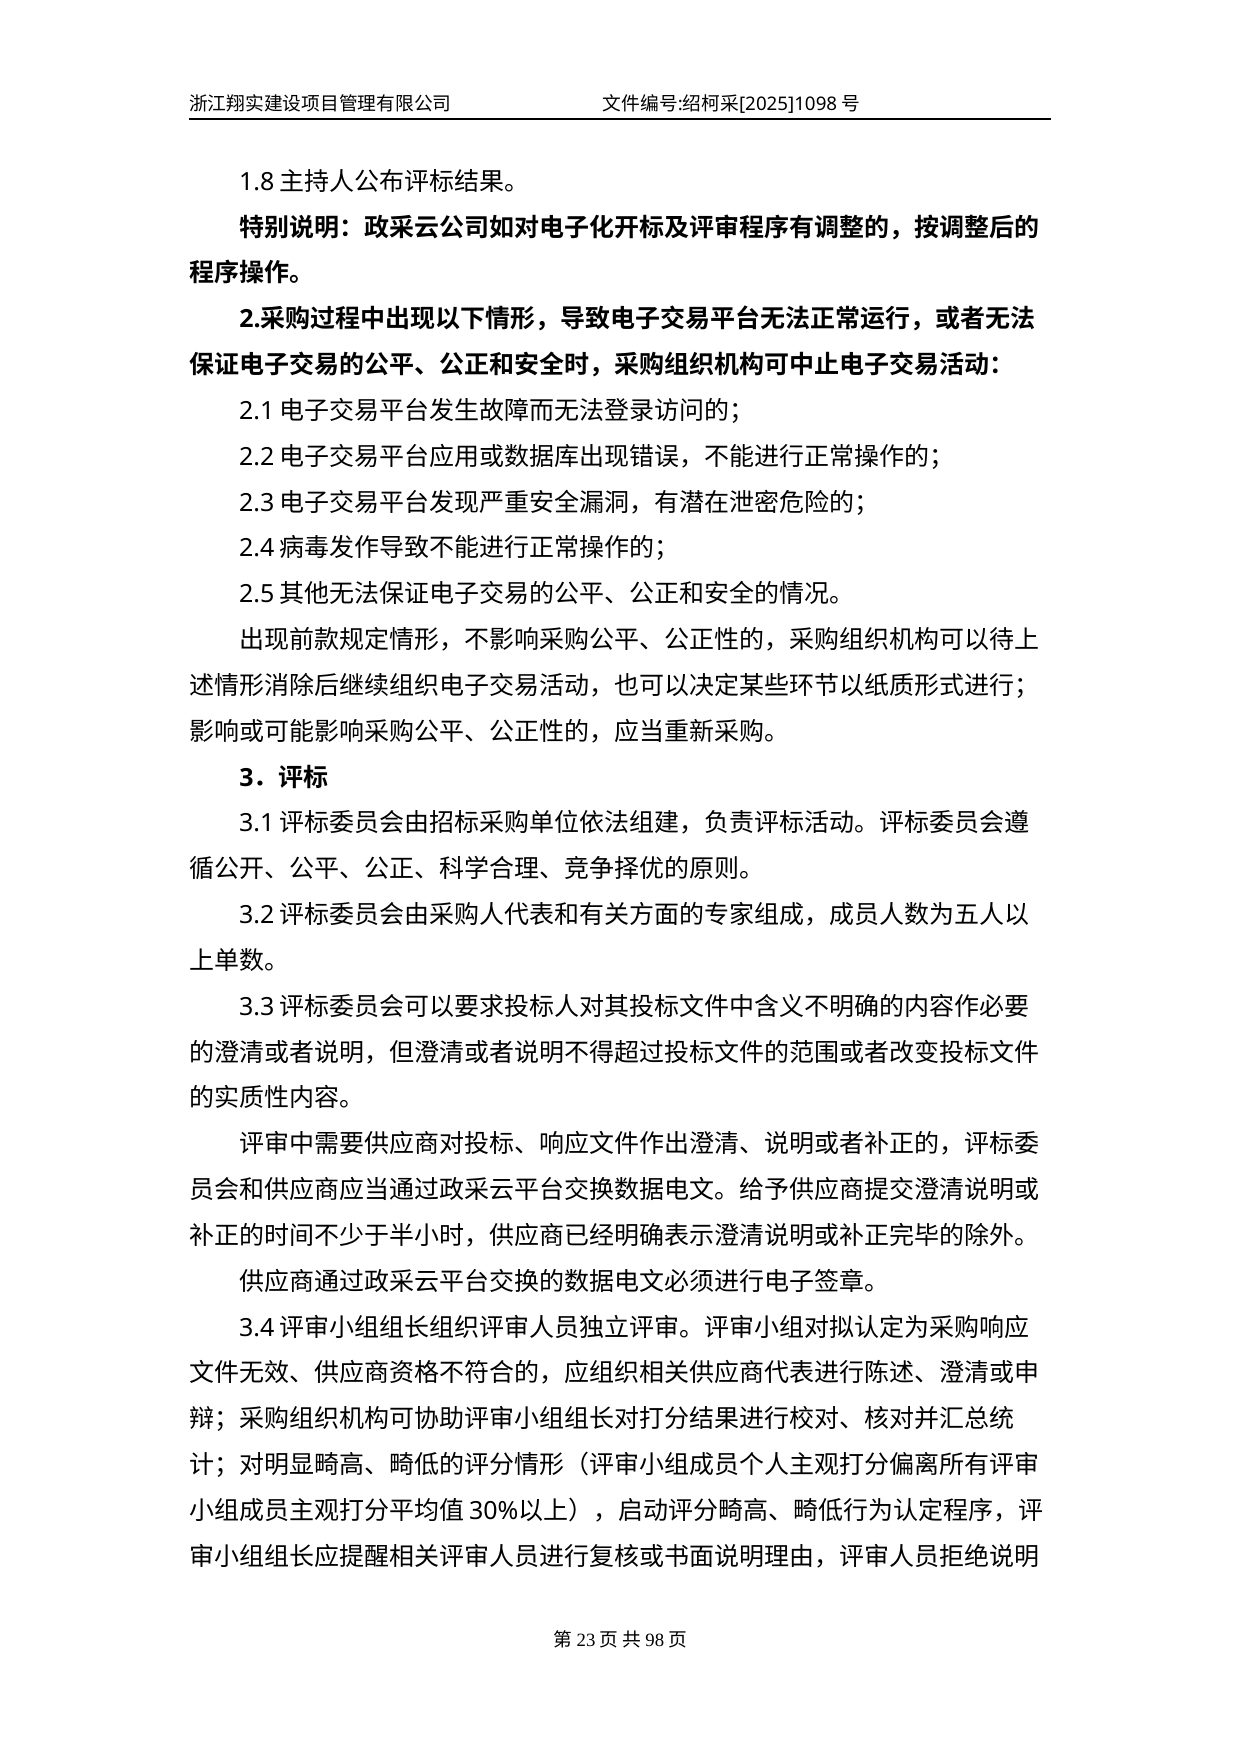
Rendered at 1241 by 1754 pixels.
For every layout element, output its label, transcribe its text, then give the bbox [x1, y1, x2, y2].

text 2.3电子交易平台发现严重安全漏洞，有潜在泄密危险的； [189, 474, 1051, 520]
text 3．评标 [189, 749, 1051, 795]
text 3.3评标委员会可以要求投标人对其投标文件中含义不明确的内容作必要的澄清或者说明，但澄清或者说明不得超过投标文件的范围或者改变投标文件的实质性内容。 [189, 978, 1051, 1116]
text 出现前款规定情形，不影响采购公平、公正性的，采购组织机构可以待上述情形消除后继续组织电子交易活动，也可以决定某些环节以纸质形式进行；影响或可能影响采购公平、公正性的，应当重新采购。 [189, 612, 1051, 749]
text 特别说明：政采云公司如对电子化开标及评审程序有调整的，按调整后的程序操作。 [189, 199, 1051, 291]
text 供应商通过政采云平台交换的数据电文必须进行电子签章。 [189, 1253, 1051, 1299]
text 3.1评标委员会由招标采购单位依法组建，负责评标活动。评标委员会遵循公开、公平、公正、科学合理、竞争择优的原则。 [189, 795, 1051, 887]
text 3.2评标委员会由采购人代表和有关方面的专家组成，成员人数为五人以上单数。 [189, 887, 1051, 978]
text 1.8主持人公布评标结果。 [189, 153, 1051, 199]
text 评审中需要供应商对投标、响应文件作出澄清、说明或者补正的，评标委员会和供应商应当通过政采云平台交换数据电文。给予供应商提交澄清说明或补正的时间不少于半小时，供应商已经明确表示澄清说明或补正完毕的除外。 [189, 1116, 1051, 1253]
text 2.1电子交易平台发生故障而无法登录访问的； [189, 383, 1051, 428]
text 2.采购过程中出现以下情形，导致电子交易平台无法正常运行，或者无法保证电子交易的公平、公正和安全时，采购组织机构可中止电子交易活动： [189, 291, 1051, 383]
text 2.2电子交易平台应用或数据库出现错误，不能进行正常操作的； [189, 428, 1051, 474]
text 2.4病毒发作导致不能进行正常操作的； [189, 520, 1051, 566]
text 2.5其他无法保证电子交易的公平、公正和安全的情况。 [189, 566, 1051, 612]
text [189, 1299, 1051, 1574]
